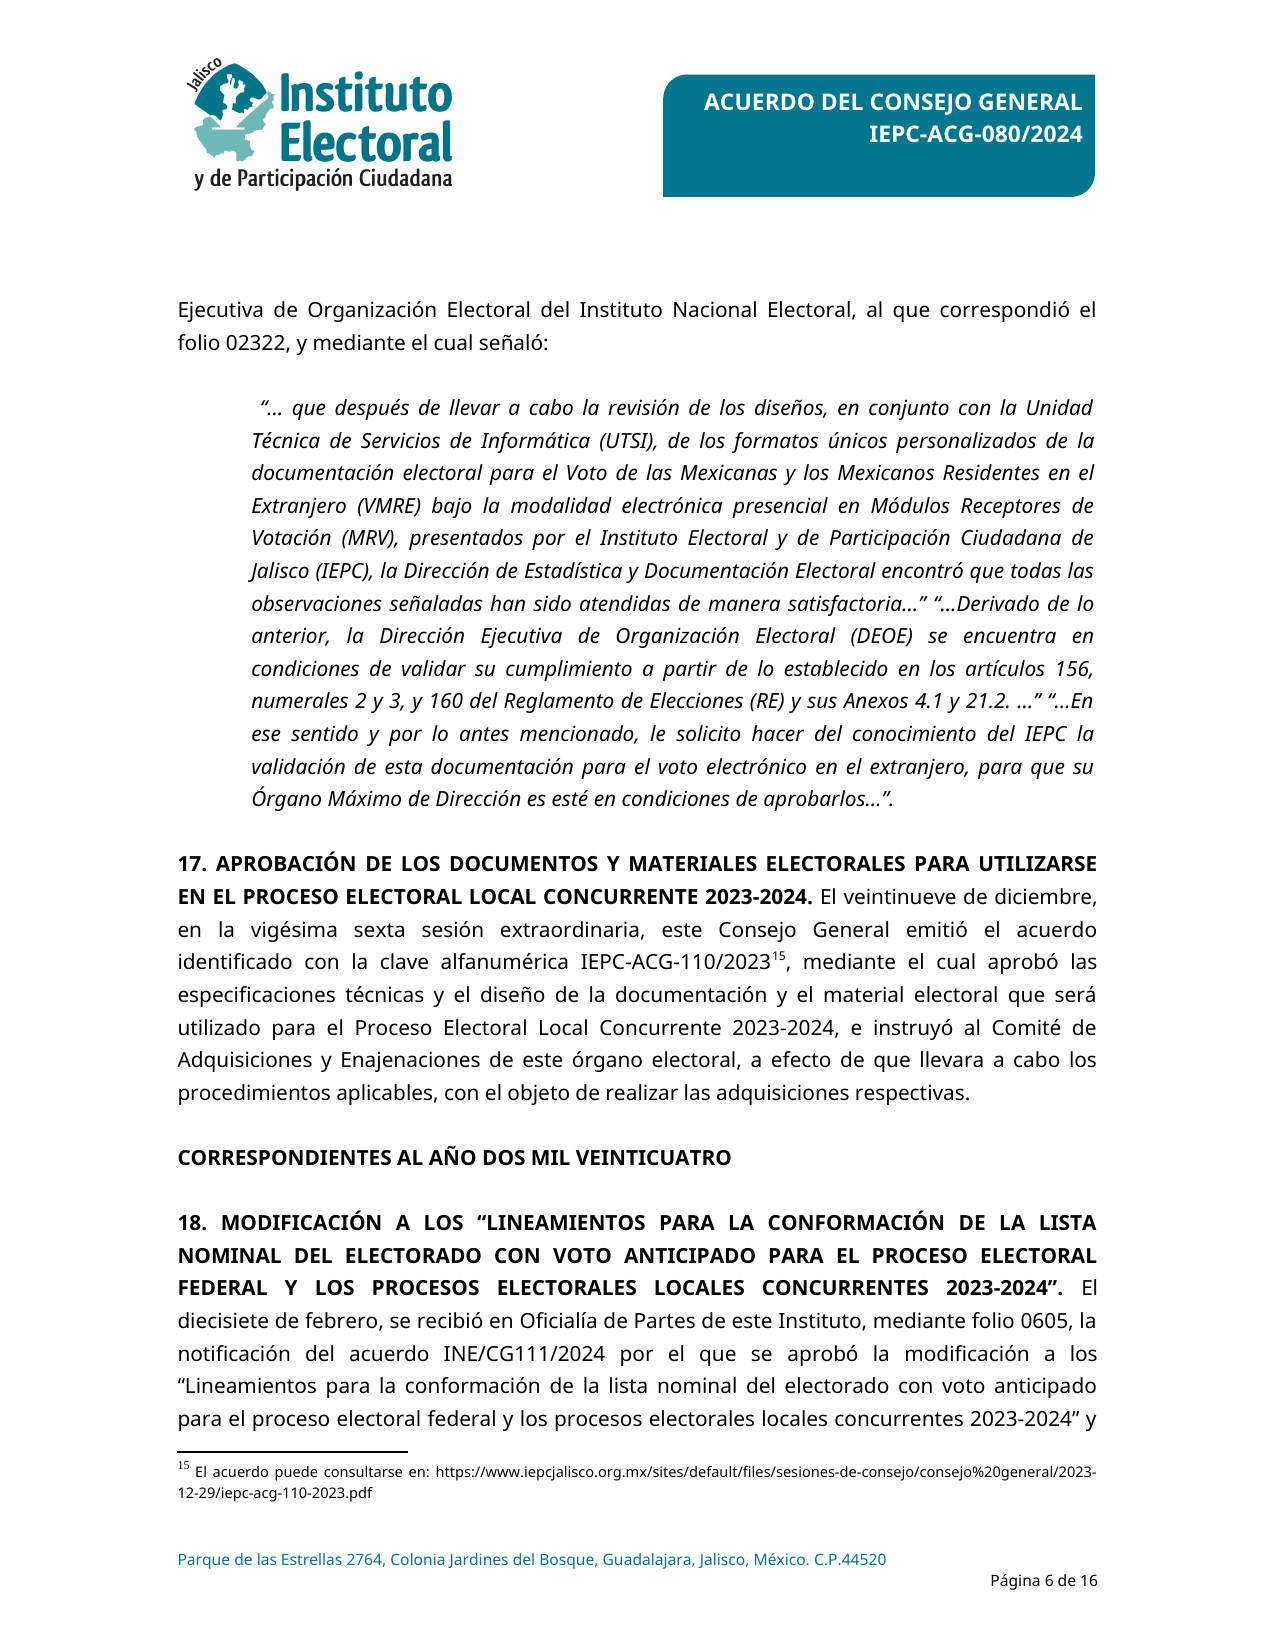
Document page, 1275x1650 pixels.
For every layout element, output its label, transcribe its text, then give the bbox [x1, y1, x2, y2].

text 17. APROBACIÓN DE LOS DOCUMENTOS Y MATERIALES ELECTORALES PARA UTILIZARSE EN EL PROCESO ELECTORAL LOCAL CONCURRENTE 2023-2024. El veintinueve de diciembre, en la vigésima sexta sesión extraordinaria, este Consejo General emitió el acuerdo identificado con la clave alfanumérica IEPC-ACG-110/2023, mediante el cual aprobó las especificaciones técnicas y el diseño de la documentación y el material electoral que será utilizado para el Proceso Electoral Local Concurrente 2023-2024, e instruyó al Comité de Adquisiciones y Enajenaciones de este órgano electoral, a efecto de que llevara a cabo los procedimientos aplicables, con el objeto de realizar las adquisiciones respectivas. [177, 849, 1098, 1106]
text CORRESPONDIENTES AL AÑO DOS MIL VEINTICUATRO [177, 1143, 1098, 1171]
text “… que después de llevar a cabo la revisión de los diseños, en conjunto con la Unidad Técnica de Servicios de Informática (UTSI), de los formatos únicos personalizados de la documentación electoral para el Voto de las Mexicanas y los Mexicanos Residentes en el Extranjero (VMRE) bajo la modalidad electrónica presencial en Módulos Receptores de Votación (MRV), presentados por el Instituto Electoral y de Participación Ciudadana de Jalisco (IEPC), la Dirección de Estadística y Documentación Electoral encontró que todas las observaciones señaladas han sido atendidas de manera satisfactoria…” “…Derivado de lo anterior, la Dirección Ejecutiva de Organización Electoral (DEOE) se encuentra en condiciones de validar su cumplimiento a partir de lo establecido en los artículos 156, numerales 2 y 3, y 160 del Reglamento de Elecciones (RE) y sus Anexos 4.1 y 21.2. …” “…En ese sentido y por lo antes mencionado, le solicito hacer del conocimiento del IEPC la validación de esta documentación para el voto electrónico en el extranjero, para que su Órgano Máximo de Dirección es esté en condiciones de aprobarlos…”. [251, 393, 1098, 813]
picture [177, 47, 473, 206]
